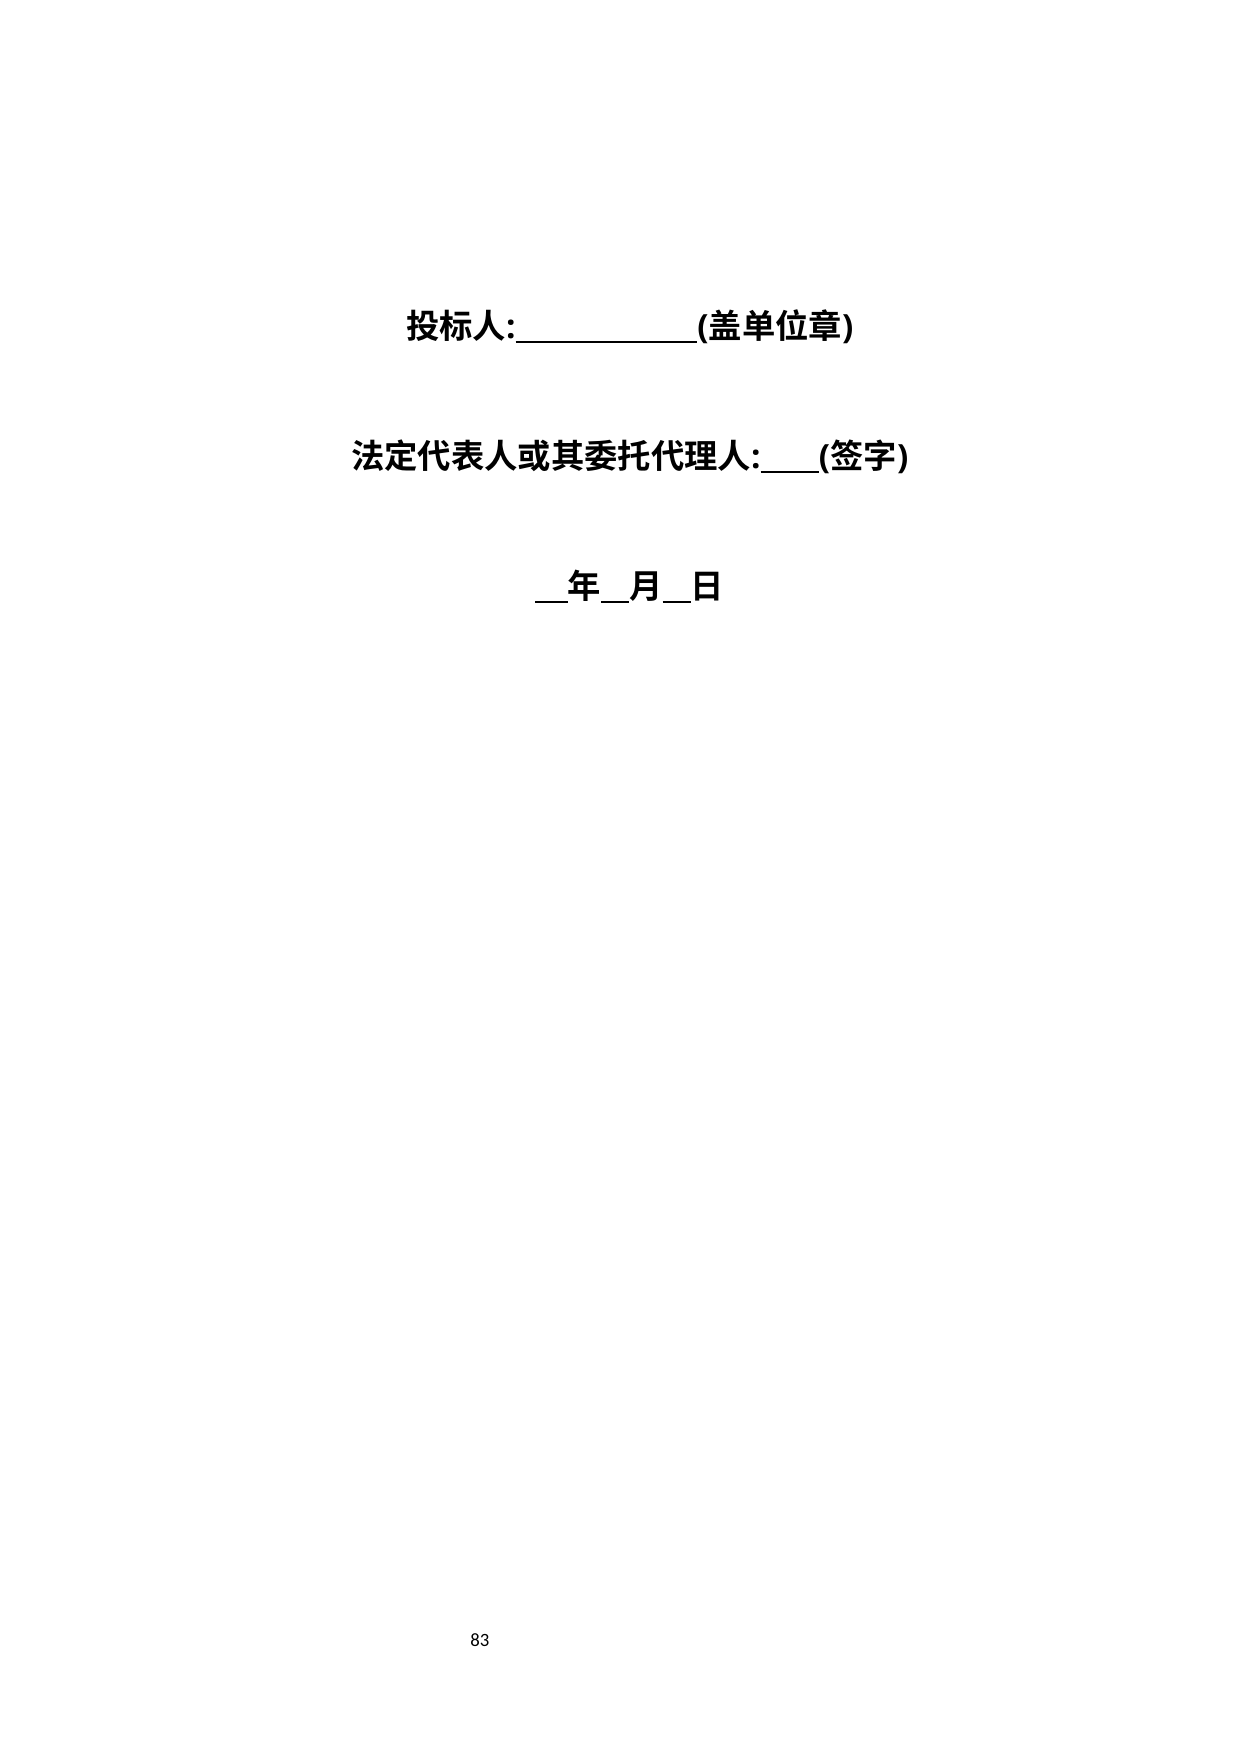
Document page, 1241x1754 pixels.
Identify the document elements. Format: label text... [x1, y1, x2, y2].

text 法定代表人或其委托代理人: (签字) [206, 422, 1053, 487]
text 投标人: (盖单位章) [206, 292, 1053, 357]
text 年 月 日 [206, 552, 1053, 617]
